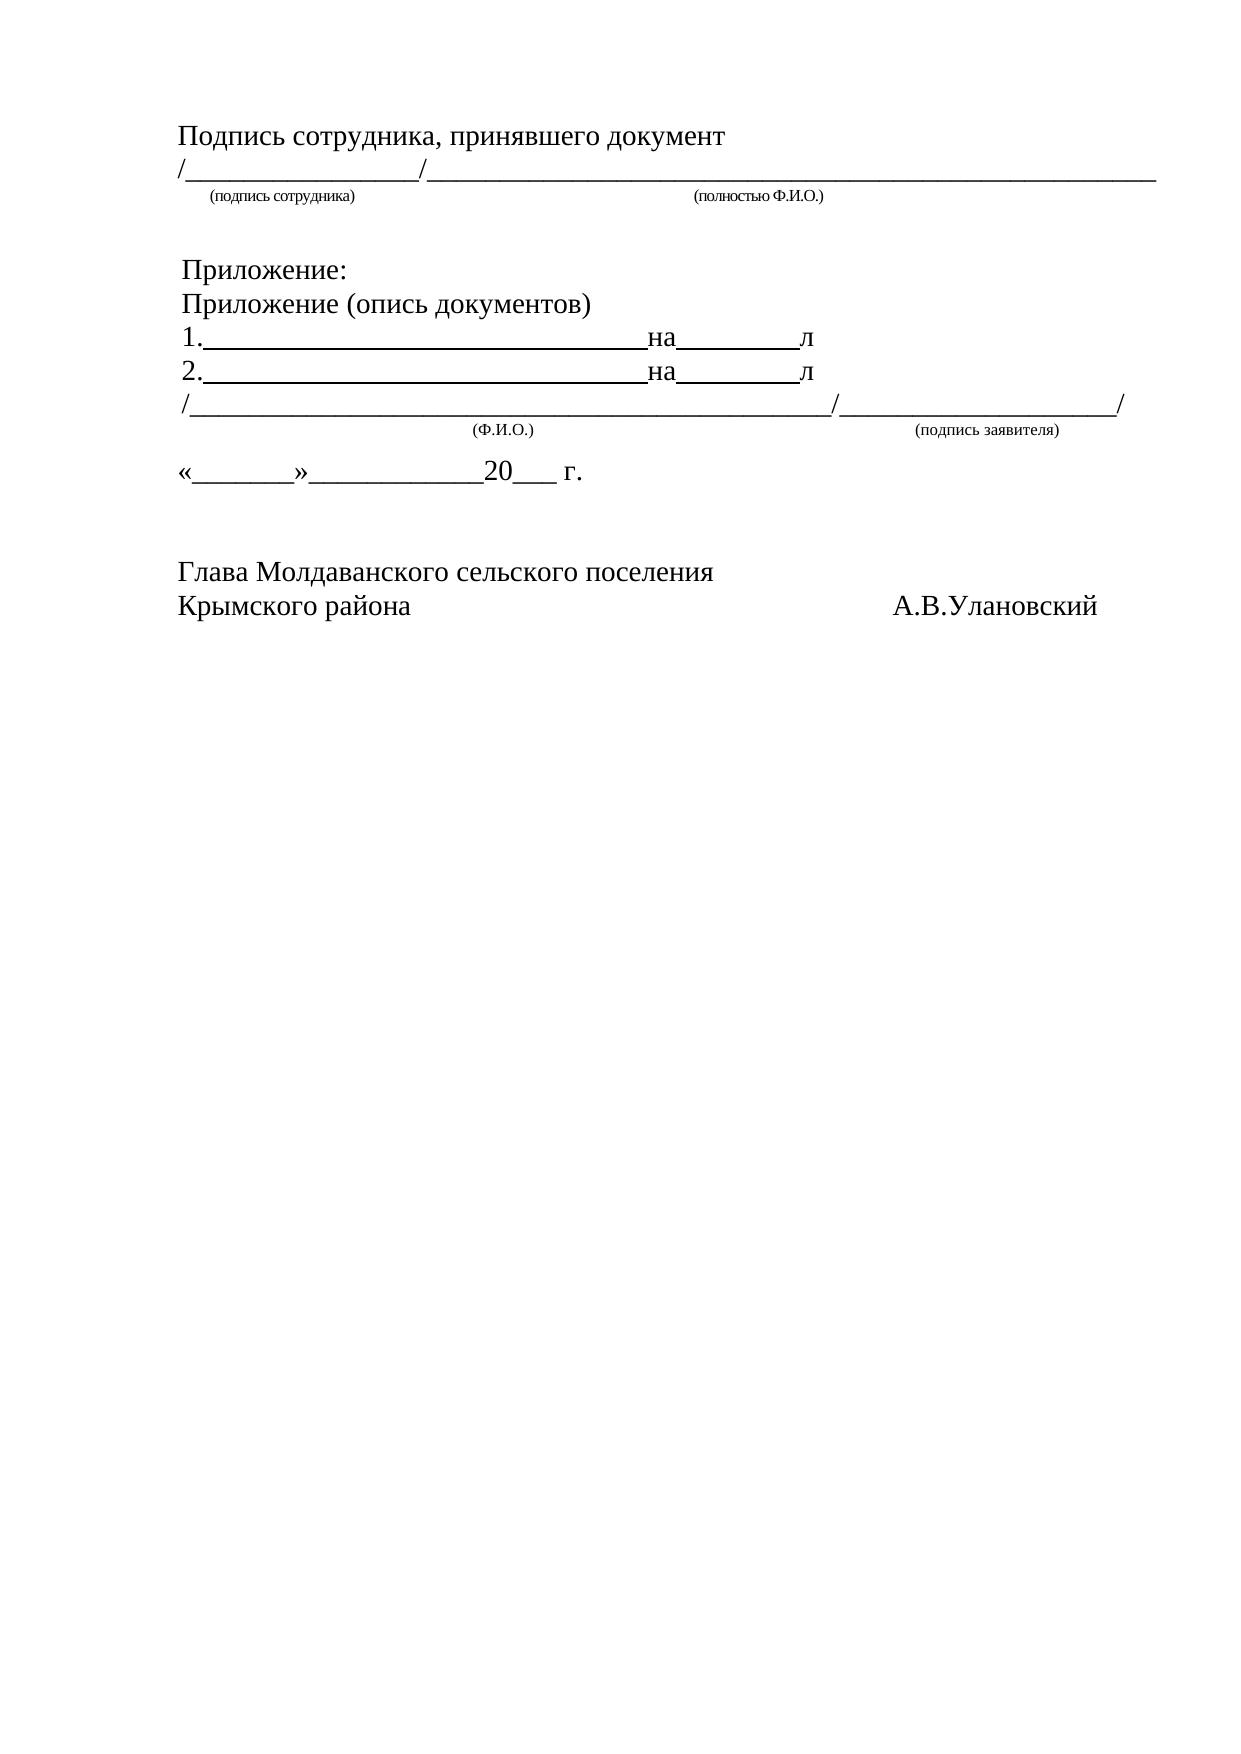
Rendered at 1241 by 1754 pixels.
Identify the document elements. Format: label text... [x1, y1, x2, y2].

text (подпись сотрудника) (полностью Ф.И.О.) [177, 185, 1169, 219]
text Приложение (опись документов) [181, 286, 1169, 319]
text Подпись сотрудника, принявшего документ /________________/__________________________________________________ [177, 118, 1169, 185]
text /____________________________________________/___________________/ [181, 386, 1169, 420]
text Крымского района А.В.Улановский [177, 588, 1169, 621]
text Глава Молдаванского сельского поселения [177, 554, 1169, 588]
text Приложение: [181, 252, 1169, 286]
text (Ф.И.О.) (подпись заявителя) [181, 420, 1169, 453]
text «_______»____________20___ г. [177, 453, 1169, 487]
text 1. на л [181, 319, 1169, 353]
text 2. на л [181, 353, 1169, 386]
